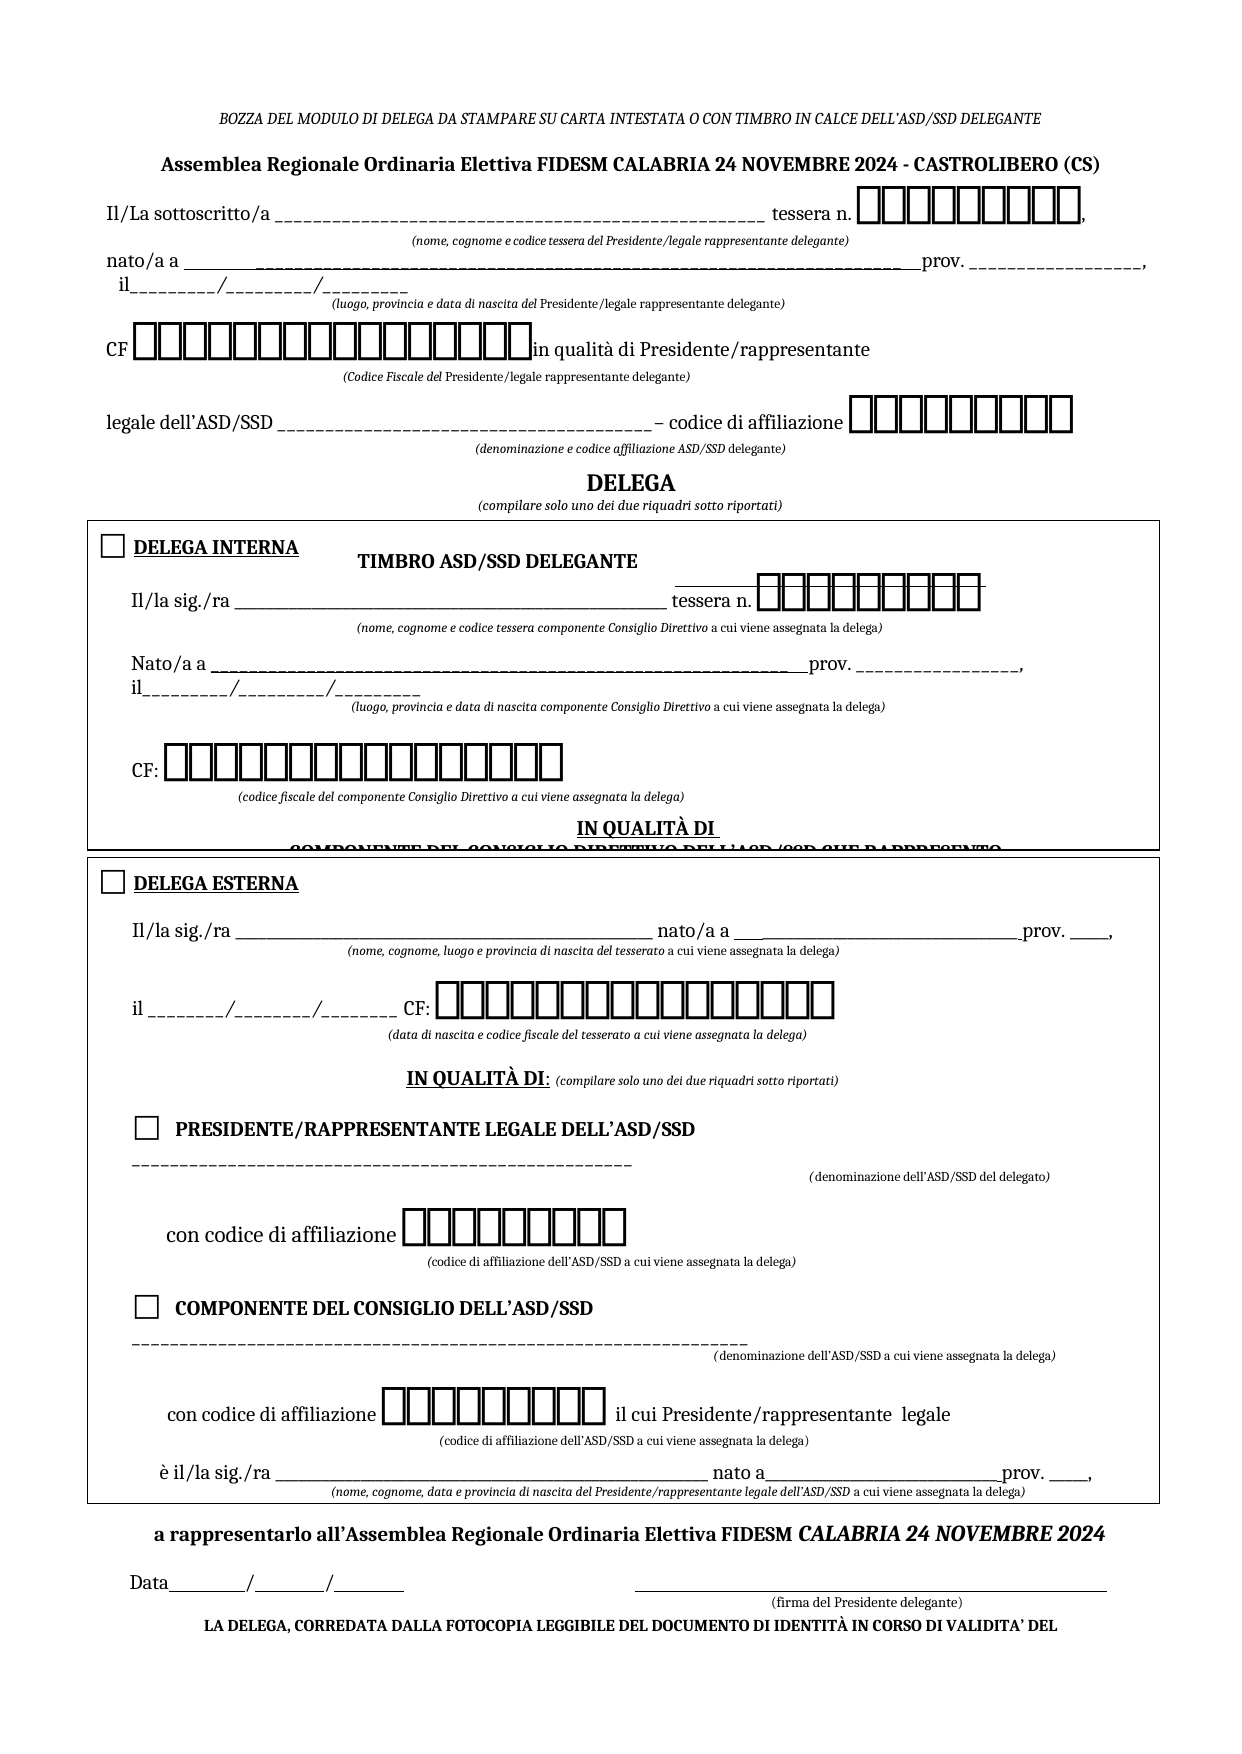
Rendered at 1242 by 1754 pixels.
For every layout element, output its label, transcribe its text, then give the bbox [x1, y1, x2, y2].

text Il/La sottoscritto/a ___________________________________________________ tessera n. ⎕⎕⎕⎕⎕⎕⎕⎕⎕, [106, 176, 1156, 233]
text (denominazione e codice affiliazione ASD/SSD delegante) [106, 441, 1156, 457]
table_header [675, 514, 986, 520]
text (firma del Presidente delegante) [771, 1595, 1200, 1611]
subtitle Data / / [129, 1571, 1200, 1595]
text (Codice Fiscale del Presidente/legale rappresentante delegante) [342, 369, 1156, 384]
table_header [675, 521, 986, 586]
text (luogo, provincia e data di nascita del Presidente/legale rappresentante delegante) [117, 296, 1156, 312]
table_header TIMBRO ASD/SSD DELEGANTE [320, 521, 675, 586]
text (compilare solo uno dei due riquadri sotto riportati) [106, 498, 1156, 514]
text LA DELEGA, CORREDATA DALLA FOTOCOPIA LEGGIBILE DEL DOCUMENTO DI IDENTITÀ IN CORSO DI VALIDITA’ DEL [106, 1616, 1156, 1635]
subtitle BOZZA DEL MODULO DI DELEGA DA STAMPARE SU CARTA INTESTATA O CON TIMBRO IN CALCE DELL’ASD/SSD DELEGANTE [106, 109, 1156, 128]
text Assemblea Regionale Ordinaria Elettiva FIDESM CALABRIA 24 NOVEMBRE 2024 - CASTROLIBERO (CS) [106, 152, 1156, 176]
text legale dell’ASD/SSD _______________________________________– codice di affiliazione ⎕⎕⎕⎕⎕⎕⎕⎕⎕ [106, 384, 1156, 441]
text DELEGA [106, 469, 1156, 498]
text nato/a a ___________________________________________________________________ prov. __________________, il_________/_________/_________ [106, 248, 1156, 296]
text CF ⎕⎕⎕⎕⎕⎕⎕⎕⎕⎕⎕⎕⎕⎕⎕⎕in qualità di Presidente/rappresentante [106, 312, 1156, 369]
text (nome, cognome e codice tessera del Presidente/legale rappresentante delegante) [106, 233, 1156, 248]
text a rappresentarlo all’Assemblea Regionale Ordinaria Elettiva FIDESM CALABRIA 24 NOVEMBRE 2024 [106, 1520, 1156, 1547]
